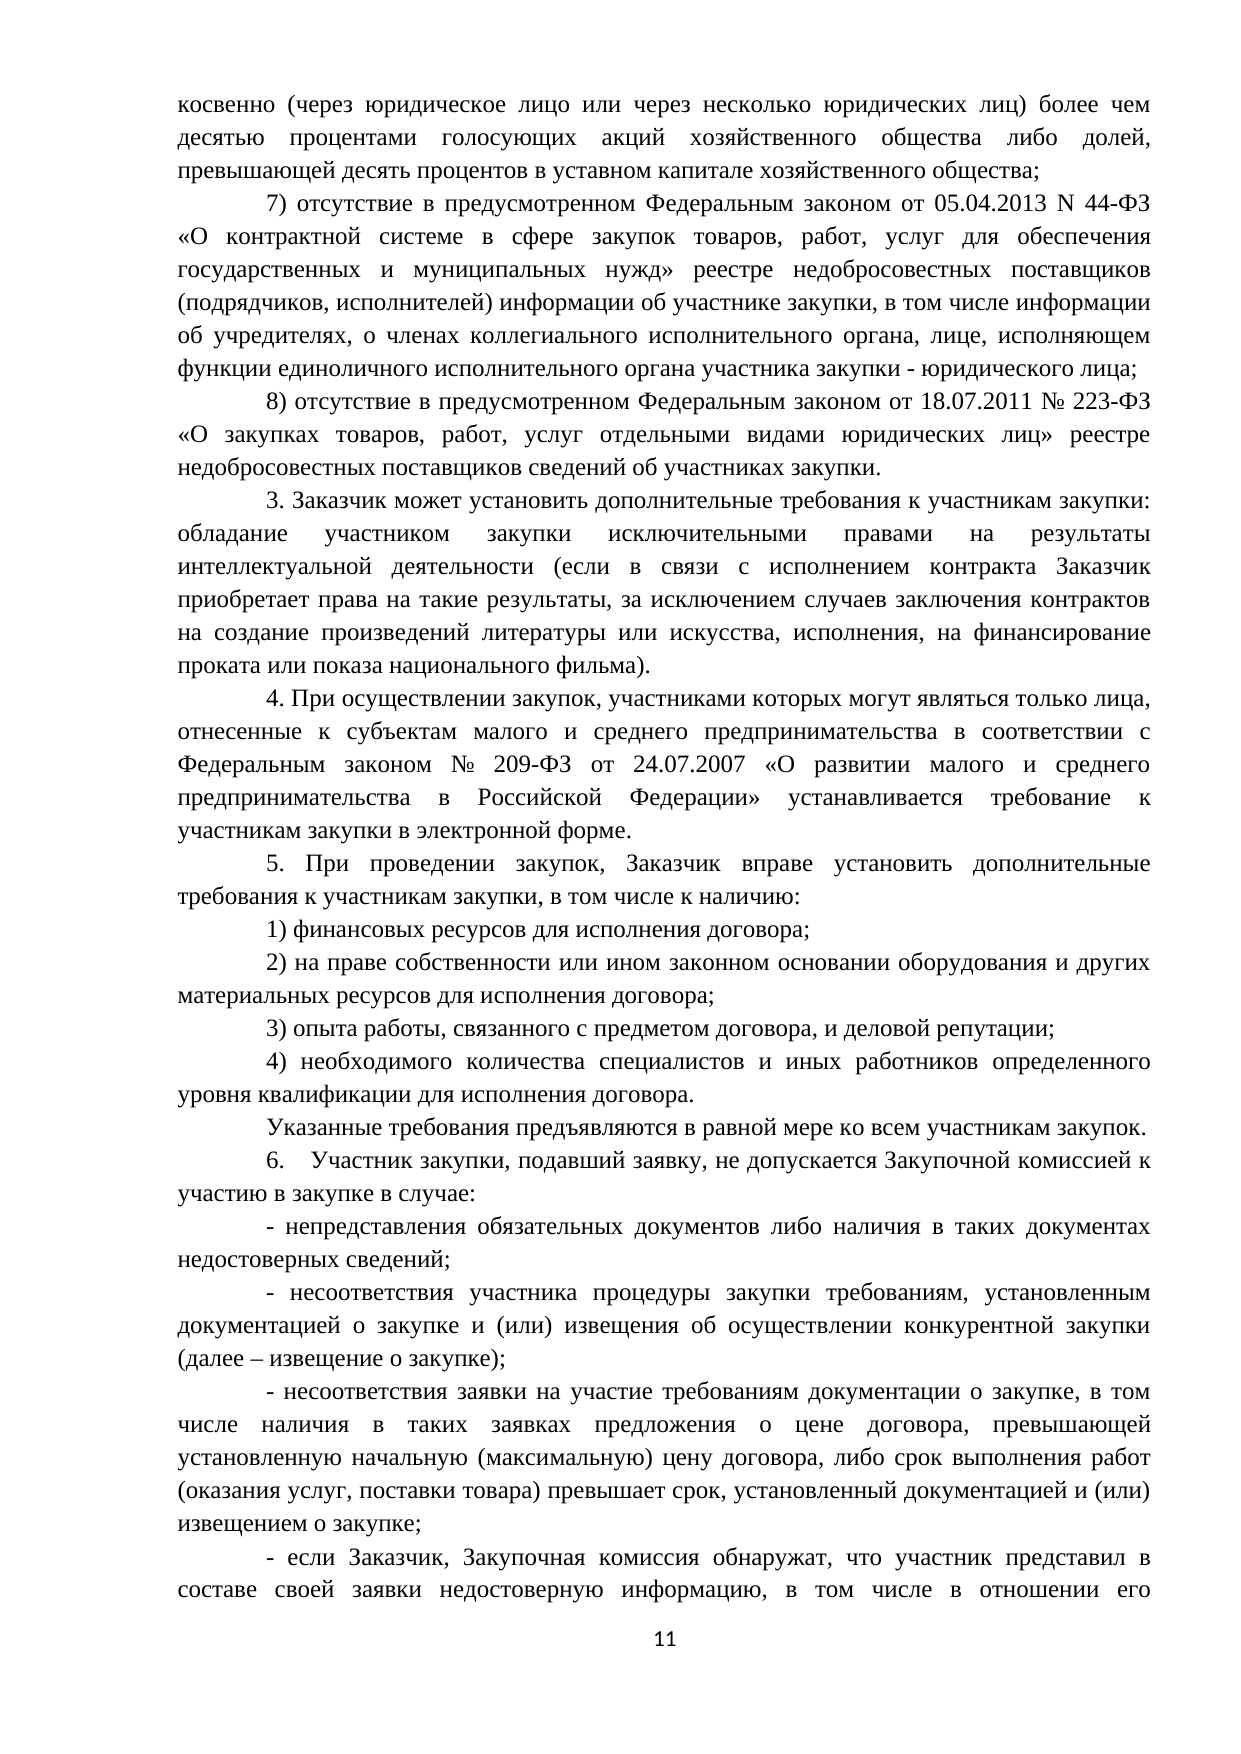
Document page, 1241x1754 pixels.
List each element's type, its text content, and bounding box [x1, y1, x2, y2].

text 5. При проведении закупок, Заказчик вправе установить дополнительные требования к участникам закупки, в том числе к наличию: [177, 848, 1152, 910]
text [177, 89, 1152, 183]
text - несоответствия заявки на участие требованиям документации о закупке, в том числе наличия в таких заявках предложения о цене договора, превышающей установленную начальную (максимальную) цену договора, либо срок выполнения работ (оказания услуг, поставки товара) превышает срок, установленный документацией и (или) извещением о закупке; [177, 1376, 1152, 1537]
text - непредставления обязательных документов либо наличия в таких документах недостоверных сведений; [177, 1211, 1152, 1273]
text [177, 1542, 1152, 1603]
text - несоответствия участника процедуры закупки требованиям, установленным документацией о закупке и (или) извещения об осуществлении конкурентной закупки (далее – извещение о закупке); [177, 1277, 1152, 1372]
text 4. При осуществлении закупок, участниками которых могут являться только лица, отнесенные к субъектам малого и среднего предпринимательства в соответствии с Федеральным законом № 209-ФЗ от 24.07.2007 «О развитии малого и среднего предпринимательства в Российской Федерации» устанавливается требование к участникам закупки в электронной форме. [177, 683, 1152, 844]
text 3. Заказчик может установить дополнительные требования к участникам закупки: обладание участником закупки исключительными правами на результаты интеллектуальной деятельности (если в связи с исполнением контракта Заказчик приобретает права на такие результаты, за исключением случаев заключения контрактов на создание произведений литературы или искусства, исполнения, на финансирование проката или показа национального фильма). [177, 485, 1152, 679]
text 7) отсутствие в предусмотренном Федеральным законом от 05.04.2013 N 44-ФЗ «О контрактной системе в сфере закупок товаров, работ, услуг для обеспечения государственных и муниципальных нужд» реестре недобросовестных поставщиков (подрядчиков, исполнителей) информации об участнике закупки, в том числе информации об учредителях, о членах коллегиального исполнительного органа, лице, исполняющем функции единоличного исполнительного органа участника закупки - юридического лица; [177, 188, 1152, 382]
text 4) необходимого количества специалистов и иных работников определенного уровня квалификации для исполнения договора. [177, 1046, 1152, 1108]
text 8) отсутствие в предусмотренном Федеральным законом от 18.07.2011 № 223-ФЗ «О закупках товаров, работ, услуг отдельными видами юридических лиц» реестре недобросовестных поставщиков сведений об участниках закупки. [177, 386, 1152, 481]
text Указанные требования предъявляются в равной мере ко всем участникам закупок. [177, 1112, 1152, 1141]
text 6. Участник закупки, подавший заявку, не допускается Закупочной комиссией к участию в закупке в случае: [177, 1145, 1152, 1207]
text 1) финансовых ресурсов для исполнения договора; [177, 914, 1152, 943]
text 3) опыта работы, связанного с предметом договора, и деловой репутации; [177, 1013, 1152, 1042]
text 2) на праве собственности или ином законном основании оборудования и других материальных ресурсов для исполнения договора; [177, 947, 1152, 1009]
